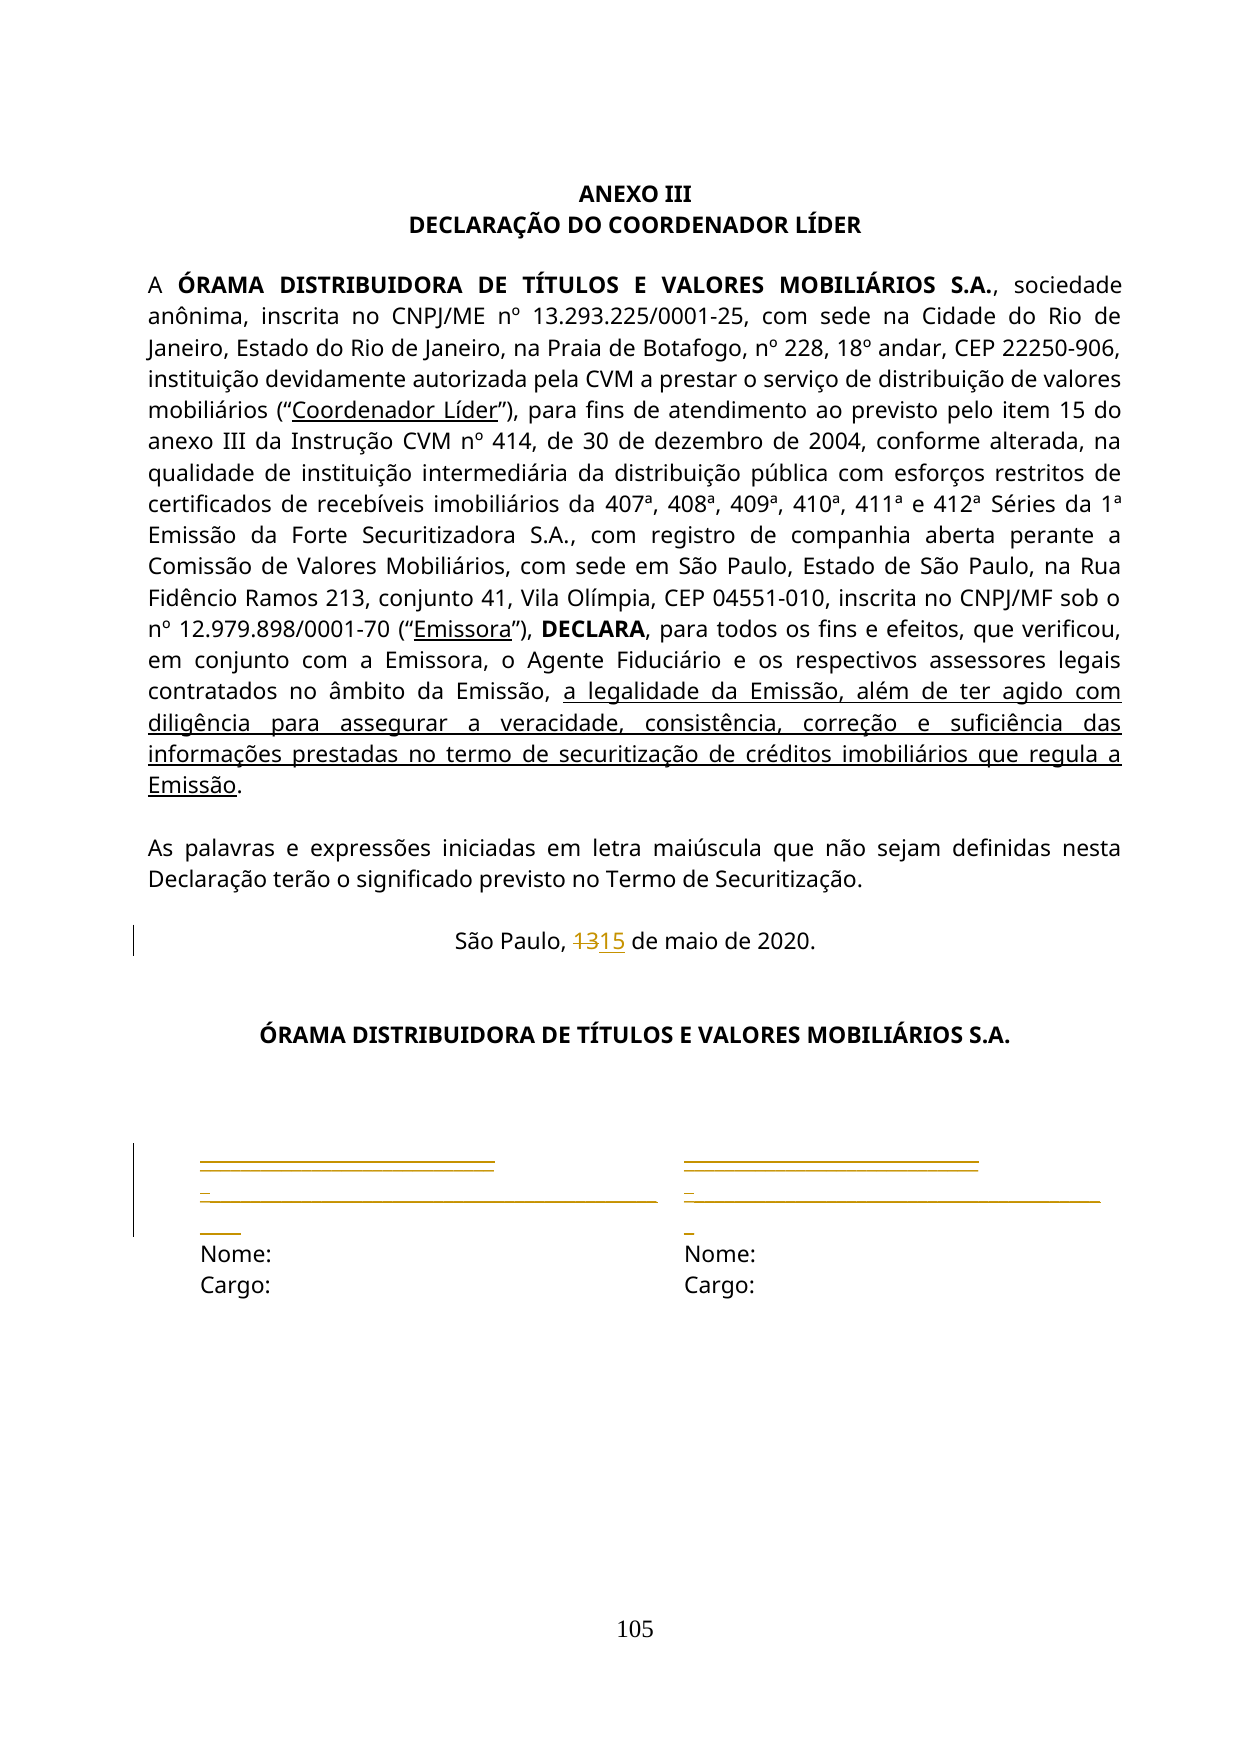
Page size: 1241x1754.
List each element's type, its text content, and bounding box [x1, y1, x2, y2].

text ÓRAMA DISTRIBUIDORA DE TÍTULOS E VALORES MOBILIÁRIOS S.A. [148, 1018, 1122, 1050]
text A ÓRAMA DISTRIBUIDORA DE TÍTULOS E VALORES MOBILIÁRIOS S.A., sociedade anônima, inscrita no CNPJ/ME nº 13.293.225/0001-25, com sede na Cidade do Rio de Janeiro, Estado do Rio de Janeiro, na Praia de Botafogo, nº 228, 18º andar, CEP 22250-906, instituição devidamente autorizada pela CVM a prestar o serviço de distribuição de valores mobiliários (“Coordenador Líder”), para fins de atendimento ao previsto pelo item 15 do anexo III da Instrução CVM nº 414, de 30 de dezembro de 2004, conforme alterada, na qualidade de instituição intermediária da distribuição pública com esforços restritos de certificados de recebíveis imobiliários da 407ª, 408ª, 409ª, 410ª, 411ª e 412ª Séries da 1ª Emissão da Forte Securitizadora S.A., com registro de companhia aberta perante a Comissão de Valores Mobiliários, com sede em São Paulo, Estado de São Paulo, na Rua Fidêncio Ramos 213, conjunto 41, Vila Olímpia, CEP 04551-010, inscrita no CNPJ/MF sob o nº 12.979.898/0001-70 (“Emissora”), DECLARA, para todos os fins e efeitos, que verificou, em conjunto com a Emissora, o Agente Fiduciário e os respectivos assessores legais contratados no âmbito da Emissão, a legalidade da Emissão, além de ter agido com diligência para assegurar a veracidade, consistência, correção e suficiência das informações prestadas no termo de securitização de créditos imobiliários que regula a Emissão. [148, 268, 1122, 733]
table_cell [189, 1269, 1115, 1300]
text DECLARAÇÃO DO COORDENADOR LÍDER [148, 208, 1122, 240]
text São Paulo, de maio de 2020. [148, 925, 1122, 956]
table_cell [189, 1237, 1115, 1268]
subtitle ANEXO III [148, 177, 1122, 208]
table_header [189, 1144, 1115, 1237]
text As palavras e expressões iniciadas em letra maiúscula que não sejam definidas nesta Declaração terão o significado previsto no Termo de Securitização. [148, 831, 1122, 893]
